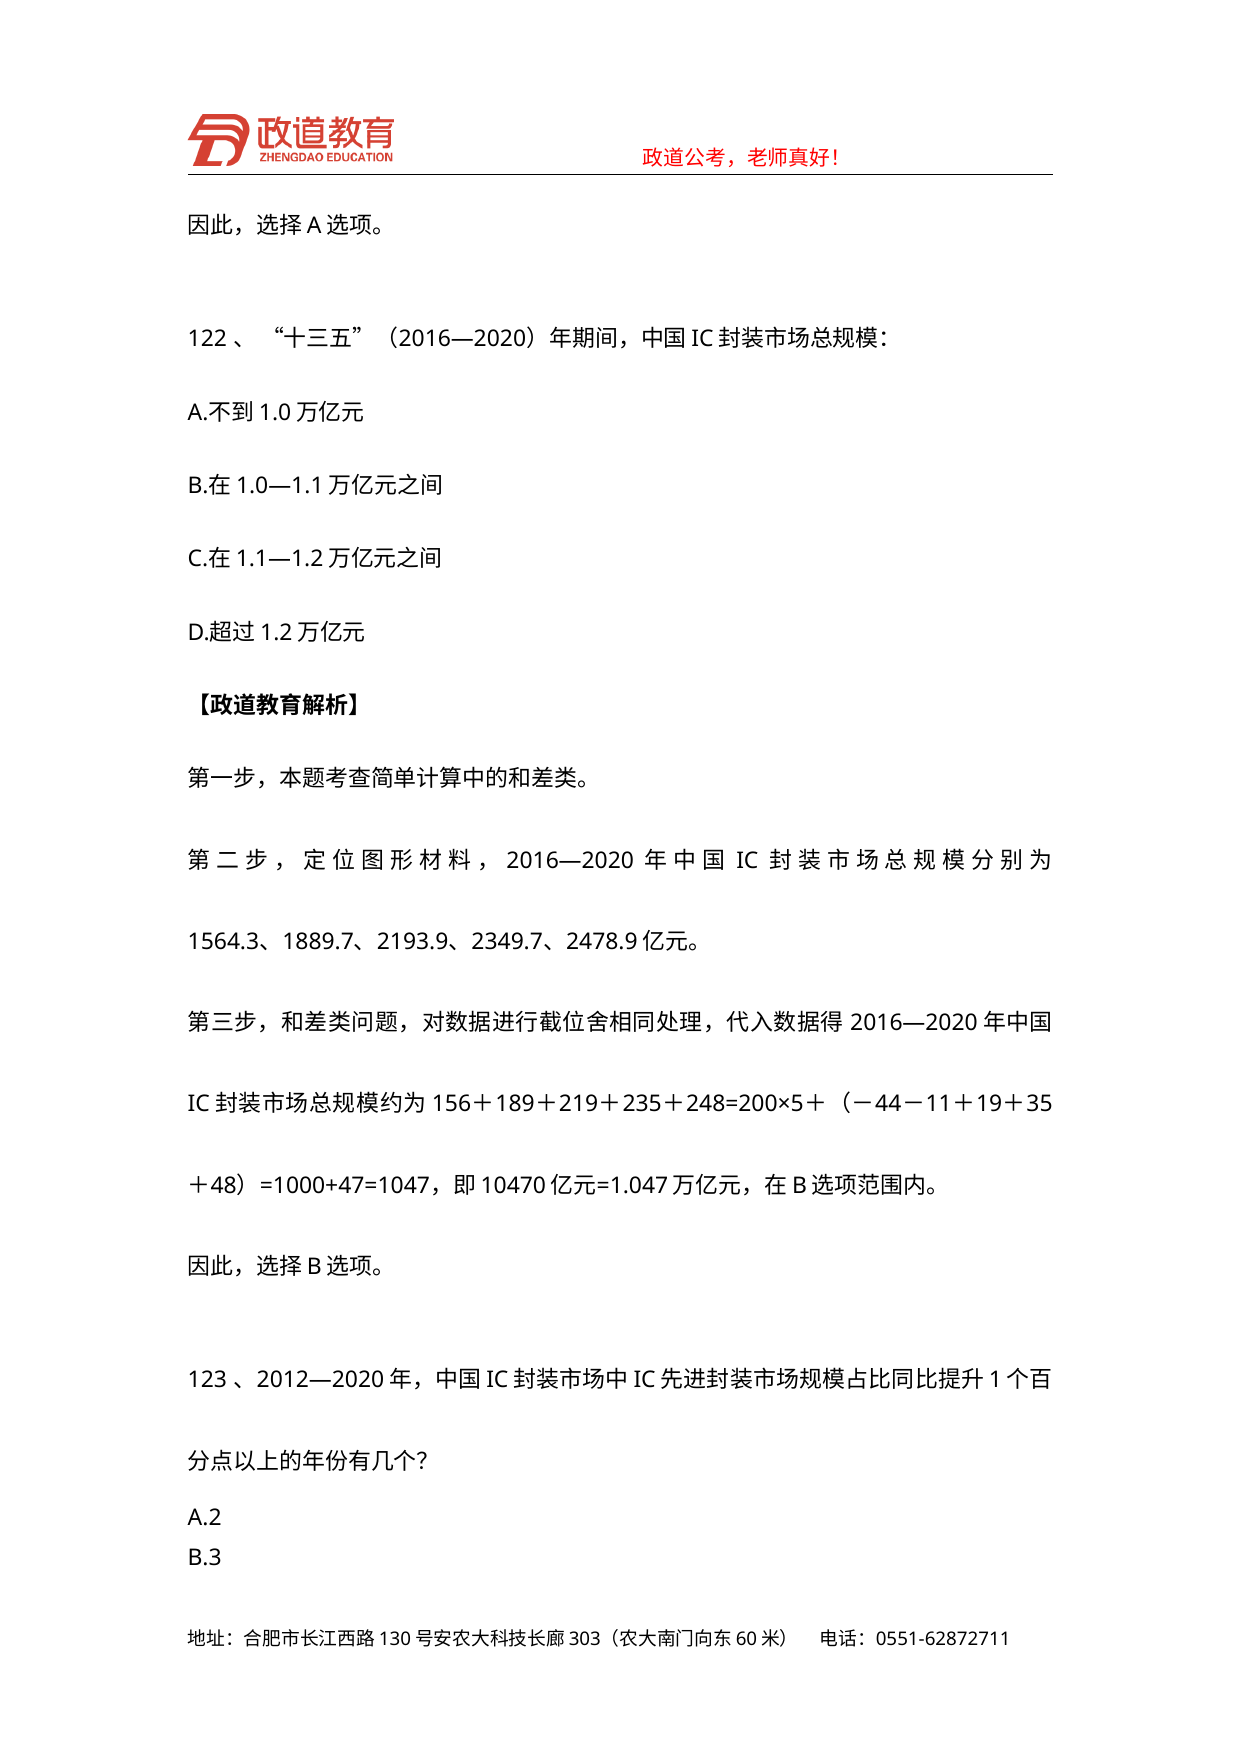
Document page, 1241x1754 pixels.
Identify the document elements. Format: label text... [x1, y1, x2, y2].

text D.超过1.2万亿元 [187, 598, 1053, 663]
text C.在1.1—1.2万亿元之间 [187, 524, 1053, 589]
picture [187, 114, 394, 166]
text B.在1.0—1.1万亿元之间 [187, 451, 1053, 516]
text A.2 [187, 1500, 1053, 1532]
text B.3 [187, 1540, 1053, 1573]
text A.不到1.0万亿元 [187, 378, 1053, 443]
text 【政道教育解析】 [187, 671, 1053, 736]
text 123 、2012—2020年，中国IC封装市场中IC先进封装市场规模占比同比提升1个百分点以上的年份有几个？ [187, 1346, 1053, 1492]
text 第一步，本题考查简单计算中的和差类。 第二步，定位图形材料，2016—2020年中国IC封装市场总规模分别为1564.3、1889.7、2193.9、2349.7、2478.9亿元。 第三步，和差类问题，对数据进行截位舍相同处理，代入数据得2016—2020年中国IC封装市场总规模约为156＋189＋219＋235＋248=200×5＋（－44－11＋19＋35＋48）=1000+47=1047，即10470亿元=1.047万亿元，在B选项范围内。 因此，选择B选项。 [187, 744, 1053, 1297]
text 122 、 “十三五”（2016—2020）年期间，中国IC封装市场总规模： [187, 304, 1053, 369]
